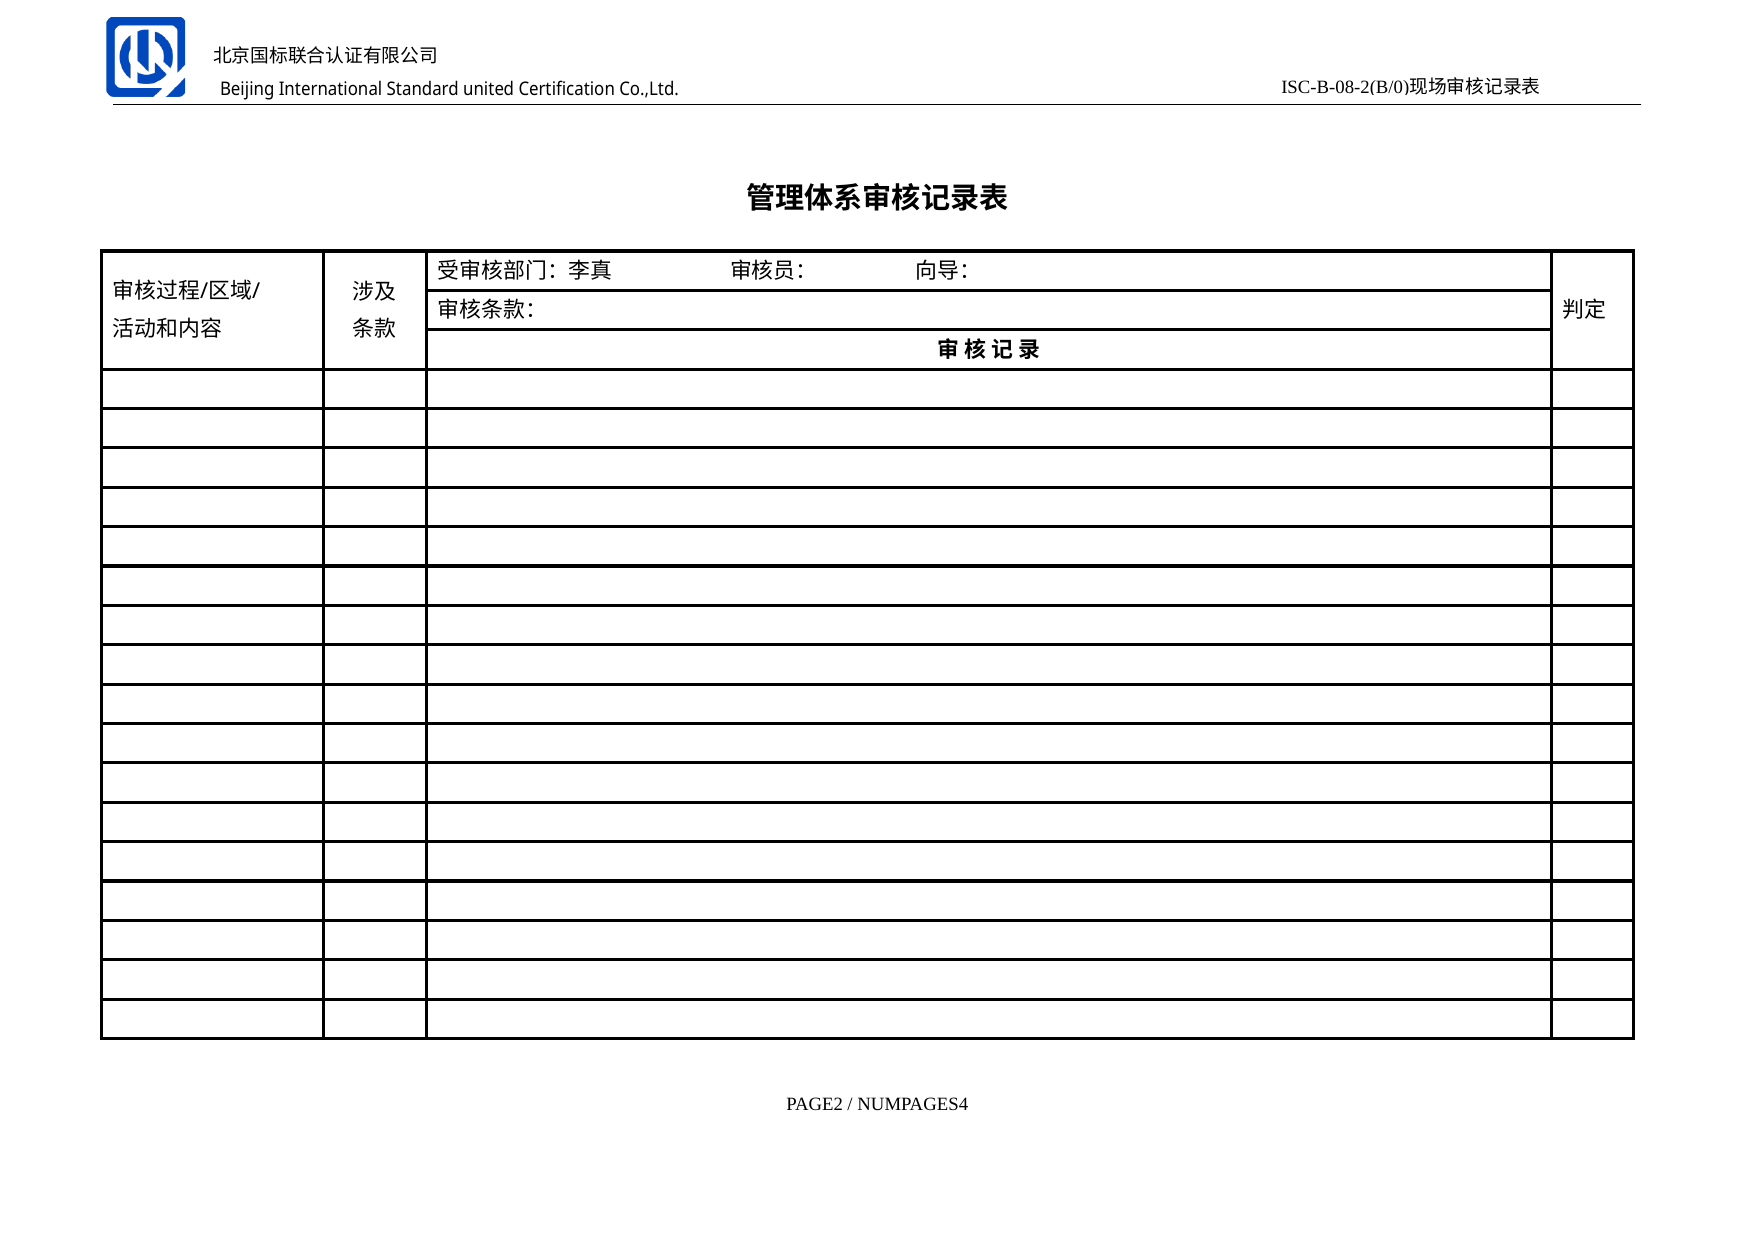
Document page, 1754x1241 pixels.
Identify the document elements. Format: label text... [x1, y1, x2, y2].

table_cell [325, 449, 425, 486]
table_cell [103, 449, 322, 486]
table_cell [428, 607, 1550, 643]
table_cell [428, 646, 1550, 682]
table_cell [1553, 489, 1632, 525]
table_cell [325, 568, 425, 604]
table_cell [428, 686, 1550, 722]
table_cell [325, 804, 425, 840]
table_cell [325, 646, 425, 682]
table_cell [1553, 449, 1632, 486]
table_cell [103, 804, 322, 840]
table_cell [103, 725, 322, 761]
table_cell [1553, 607, 1632, 643]
table_header 受审核部门：李真 审核员： 向导： [428, 253, 1550, 289]
table_cell [325, 686, 425, 722]
table_cell [325, 528, 425, 564]
table_cell [1553, 528, 1632, 564]
table_cell [325, 764, 425, 801]
table_cell [103, 371, 322, 407]
table_cell [1553, 883, 1632, 919]
table_cell [103, 843, 322, 879]
table_cell [1553, 725, 1632, 761]
table_cell [103, 568, 322, 604]
table_cell [428, 568, 1550, 604]
table_cell 审 核 记 录 [428, 331, 1550, 367]
table_cell 审核条款： [428, 292, 1550, 328]
table_cell [103, 764, 322, 801]
table_cell [103, 883, 322, 919]
table_cell [103, 961, 322, 997]
text 管理体系审核记录表 [112, 163, 1641, 228]
table_cell [325, 883, 425, 919]
table_cell [1553, 764, 1632, 801]
table_cell [103, 922, 322, 958]
table_header 审核过程/区域/ 活动和内容 [103, 253, 322, 367]
table_cell [428, 804, 1550, 840]
table_cell [103, 410, 322, 446]
table_cell [428, 883, 1550, 919]
table_cell [325, 489, 425, 525]
table_cell [428, 922, 1550, 958]
table_cell [428, 528, 1550, 564]
table_cell [428, 843, 1550, 879]
table_cell [1553, 686, 1632, 722]
table_cell [103, 1001, 322, 1037]
table_cell [325, 607, 425, 643]
table_cell [428, 1001, 1550, 1037]
table_cell [1553, 568, 1632, 604]
table_cell [1553, 1001, 1632, 1037]
table_cell [325, 1001, 425, 1037]
table_cell [103, 489, 322, 525]
table_cell [428, 489, 1550, 525]
table_cell [1553, 410, 1632, 446]
table_cell [1553, 922, 1632, 958]
table_header 涉及 条款 [325, 253, 425, 367]
table_cell [325, 410, 425, 446]
table_cell [325, 961, 425, 997]
table_cell [103, 686, 322, 722]
table_cell [325, 725, 425, 761]
table_header 判定 [1553, 253, 1632, 367]
table_cell [1553, 371, 1632, 407]
table_cell [428, 764, 1550, 801]
table_cell [1553, 961, 1632, 997]
table_cell [428, 961, 1550, 997]
table_cell [325, 371, 425, 407]
table_cell [428, 410, 1550, 446]
picture [106, 17, 186, 97]
table_cell [428, 725, 1550, 761]
table_cell [103, 646, 322, 682]
table_cell [428, 371, 1550, 407]
table_cell [1553, 804, 1632, 840]
table_cell [103, 607, 322, 643]
table_cell [325, 922, 425, 958]
table_cell [103, 528, 322, 564]
table_cell [325, 843, 425, 879]
table_cell [1553, 843, 1632, 879]
table_cell [428, 449, 1550, 486]
table_cell [1553, 646, 1632, 682]
